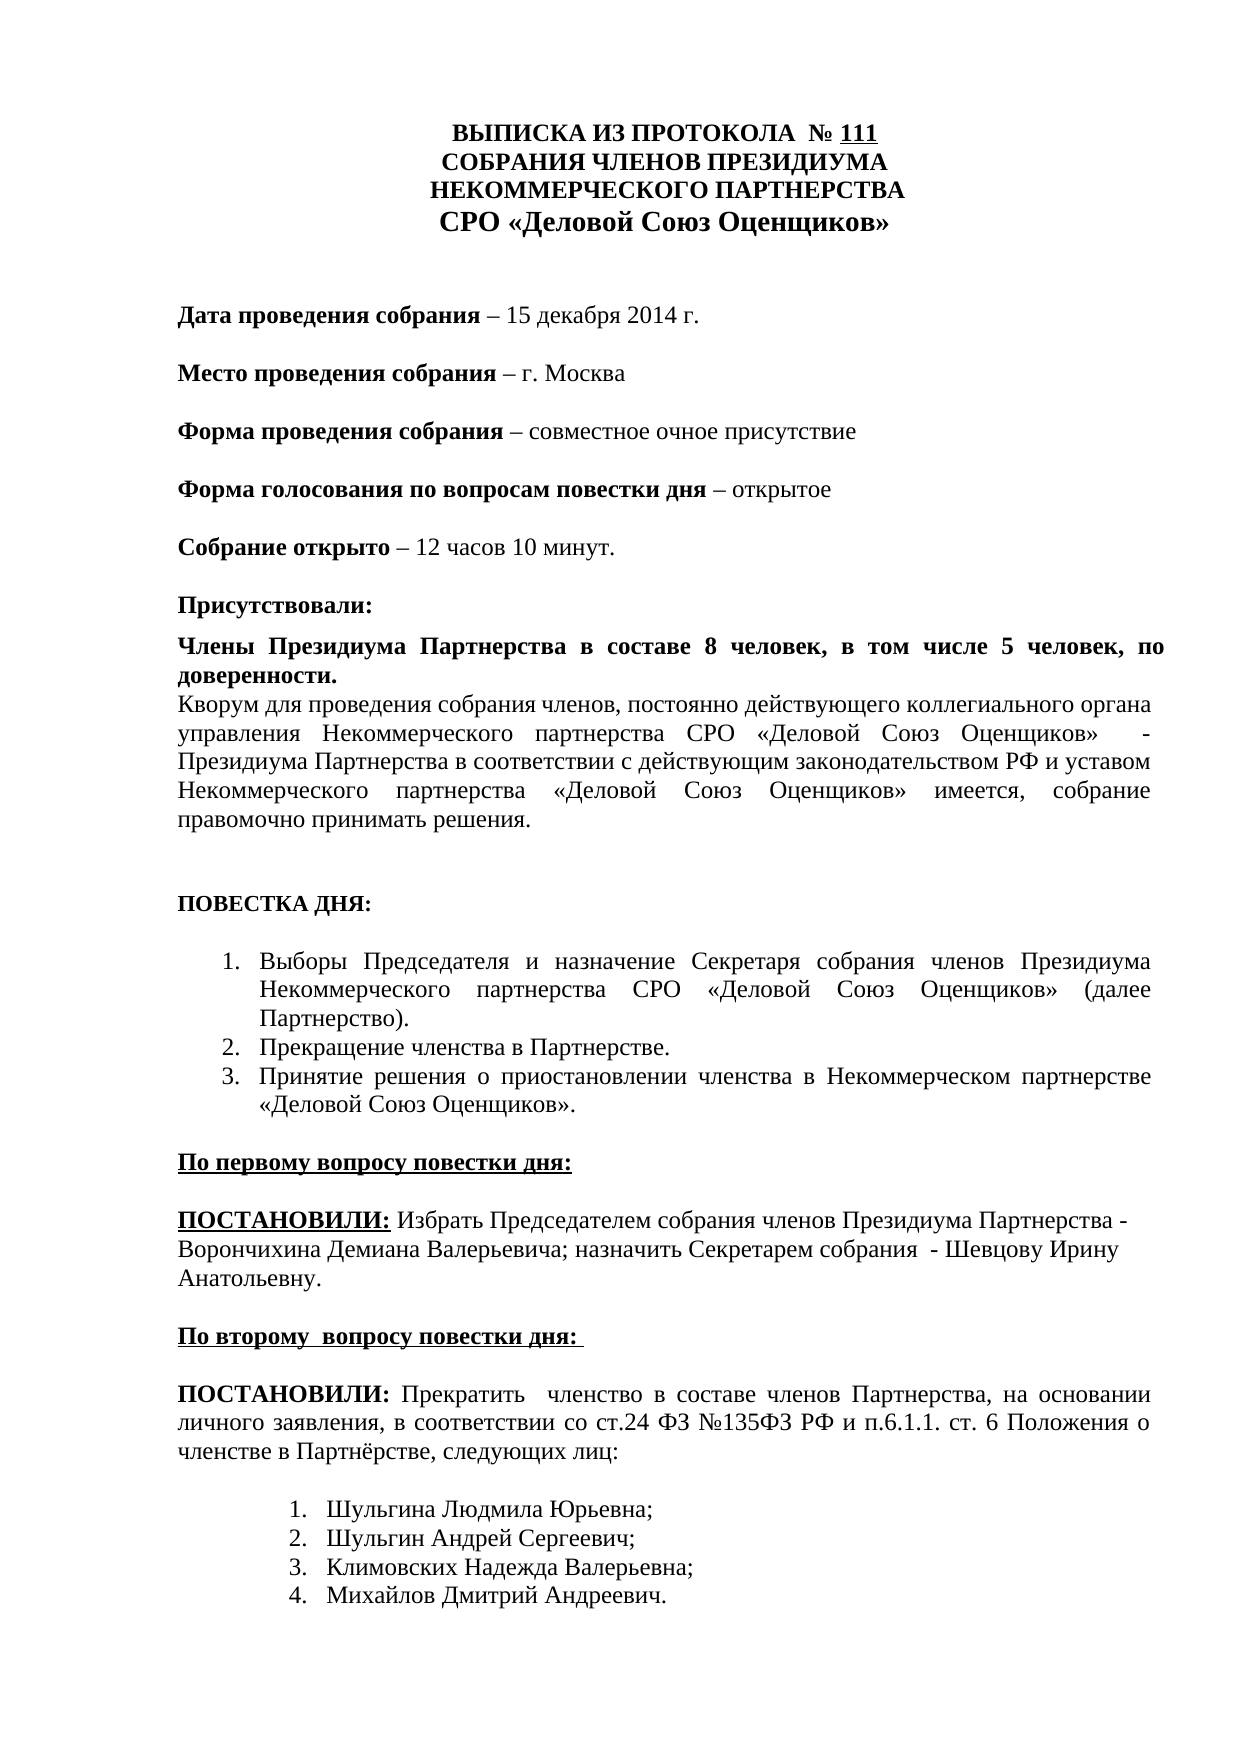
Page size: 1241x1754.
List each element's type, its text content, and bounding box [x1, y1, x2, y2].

text ПОВЕСТКА ДНЯ: [177, 890, 1152, 917]
list Прекращение членства в Партнерстве. [222, 1032, 1152, 1061]
text Кворум для проведения собрания членов, постоянно действующего коллегиального органа управления Некоммерческого партнерства СРО «Деловой Союз Оценщиков» - Президиума Партнерства в соответствии с действующим законодательством РФ и уставом Некоммерческого партнерства «Деловой Союз Оценщиков» имеется, собрание правомочно принимать решения. [177, 689, 1152, 833]
text НЕКОММЕРЧЕСКОГО ПАРТНЕРСТВА [177, 176, 1152, 204]
text СРО «Деловой Союз Оценщиков» [177, 204, 1152, 238]
text ПОСТАНОВИЛИ: Прекратить членство в составе членов Партнерства, на основании личного заявления, в соответствии со ст.24 ФЗ №135ФЗ РФ и п.6.1.1. ст. 6 Положения о членстве в Партнёрстве, следующих лиц: [177, 1379, 1152, 1465]
text Форма проведения собрания – совместное очное присутствие [177, 416, 1152, 445]
text ПОСТАНОВИЛИ: Избрать Председателем собрания членов Президиума Партнерства - Ворончихина Демиана Валерьевича; назначить Секретарем собрания - Шевцову Ирину Анатольевну. [177, 1205, 1152, 1292]
text Члены Президиума Партнерства в составе 8 человек, в том числе 5 человек, по доверенности. [177, 631, 1166, 689]
list Шульгина Людмила Юрьевна; [288, 1494, 1152, 1523]
text СОБРАНИЯ ЧЛЕНОВ ПРЕЗИДИУМА [177, 147, 1152, 176]
list Шульгин Андрей Сергеевич; [288, 1552, 1152, 1581]
text По первому вопросу повестки дня: [177, 1147, 1152, 1176]
list Выборы Председателя и назначение Секретаря собрания членов Президиума Некоммерческого партнерства СРО «Деловой Союз Оценщиков» (далее Партнерство). [222, 946, 1152, 1032]
text По второму вопросу повестки дня: [177, 1321, 1152, 1349]
text ВЫПИСКА ИЗ ПРОТОКОЛА № 111 [177, 118, 1152, 147]
text Собрание открыто – 12 часов 10 минут. [177, 532, 1152, 561]
text Место проведения собрания – г. Москва [177, 358, 1152, 387]
list Принятие решения о приостановлении членства в Некоммерческом партнерстве «Деловой Союз Оценщиков». [221, 1061, 1152, 1118]
text Форма голосования по вопросам повестки дня – открытое [177, 474, 1152, 503]
text Присутствовали: [177, 590, 1152, 619]
text Дата проведения собрания – 15 декабря 2014 г. [177, 301, 1152, 329]
